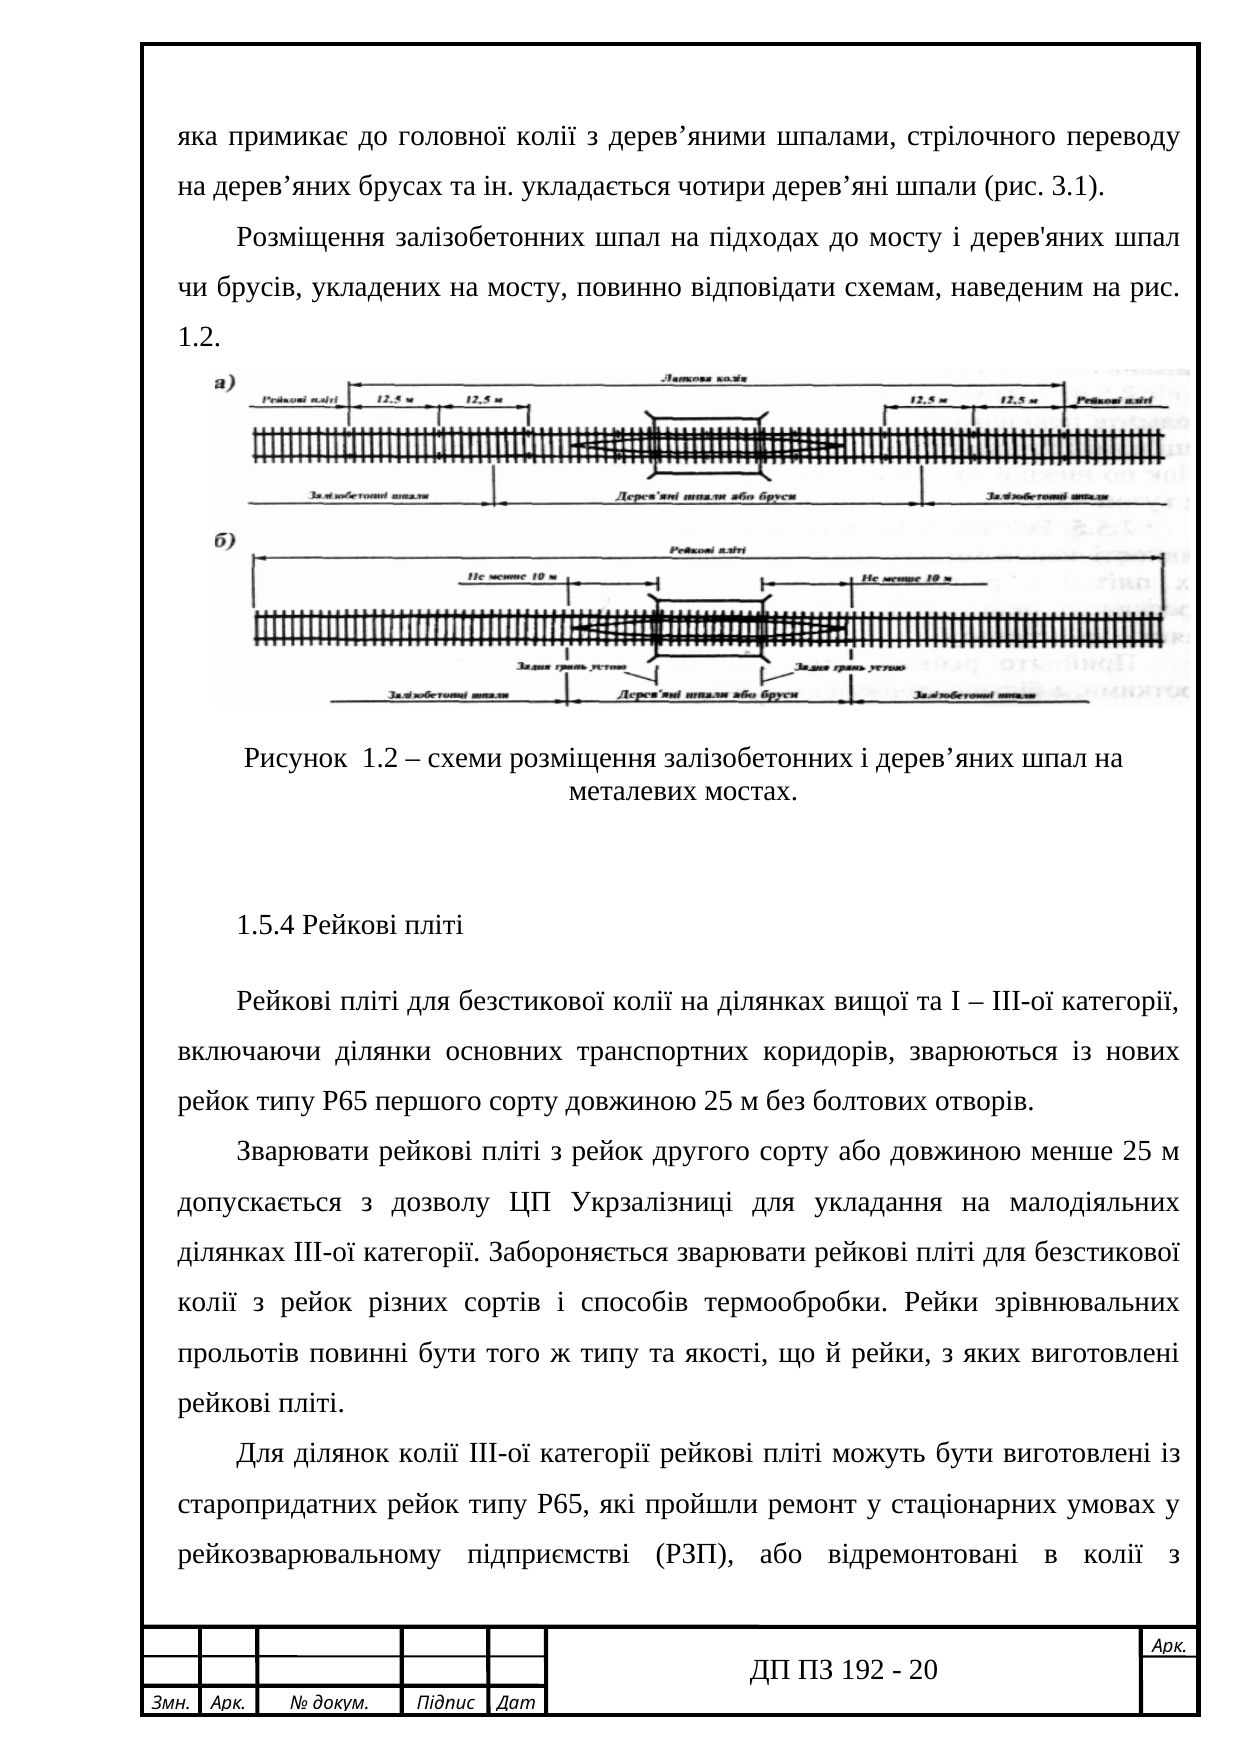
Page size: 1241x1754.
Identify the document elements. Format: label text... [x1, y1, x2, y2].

text Рейкові пліті для безстикової колії на ділянках вищої та I – III-ої категорії, включаючи ділянки основних транспортних коридорів, зварюються із нових рейок типу Р65 першого сорту довжиною 25 м без болтових отворів. [177, 983, 1181, 1117]
text Рисунок 1.2 – схеми розміщення залізобетонних і дерев’яних шпал на металевих мостах. [215, 740, 1152, 807]
text Розміщення залізобетонних шпал на підходах до мосту і дерев'яних шпал чи брусів, укладених на мосту, повинно відповідати схемам, наведеним на рис. 1.2. [177, 219, 1181, 353]
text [177, 1435, 1181, 1569]
text 1.5.4 Рейкові пліті [215, 907, 1181, 941]
text Зварювати рейкові пліті з рейок другого сорту або довжиною менше 25 м допускається з дозволу ЦП Укрзалізниці для укладання на малодіяльних ділянках III-ої категорії. Забороняється зварювати рейкові пліті для безстикової колії з рейок різних сортів і способів термообробки. Рейки зрівнювальних прольотів повинні бути того ж типу та якості, що й рейки, з яких виготовлені рейкові пліті. [177, 1133, 1181, 1419]
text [177, 118, 1181, 202]
